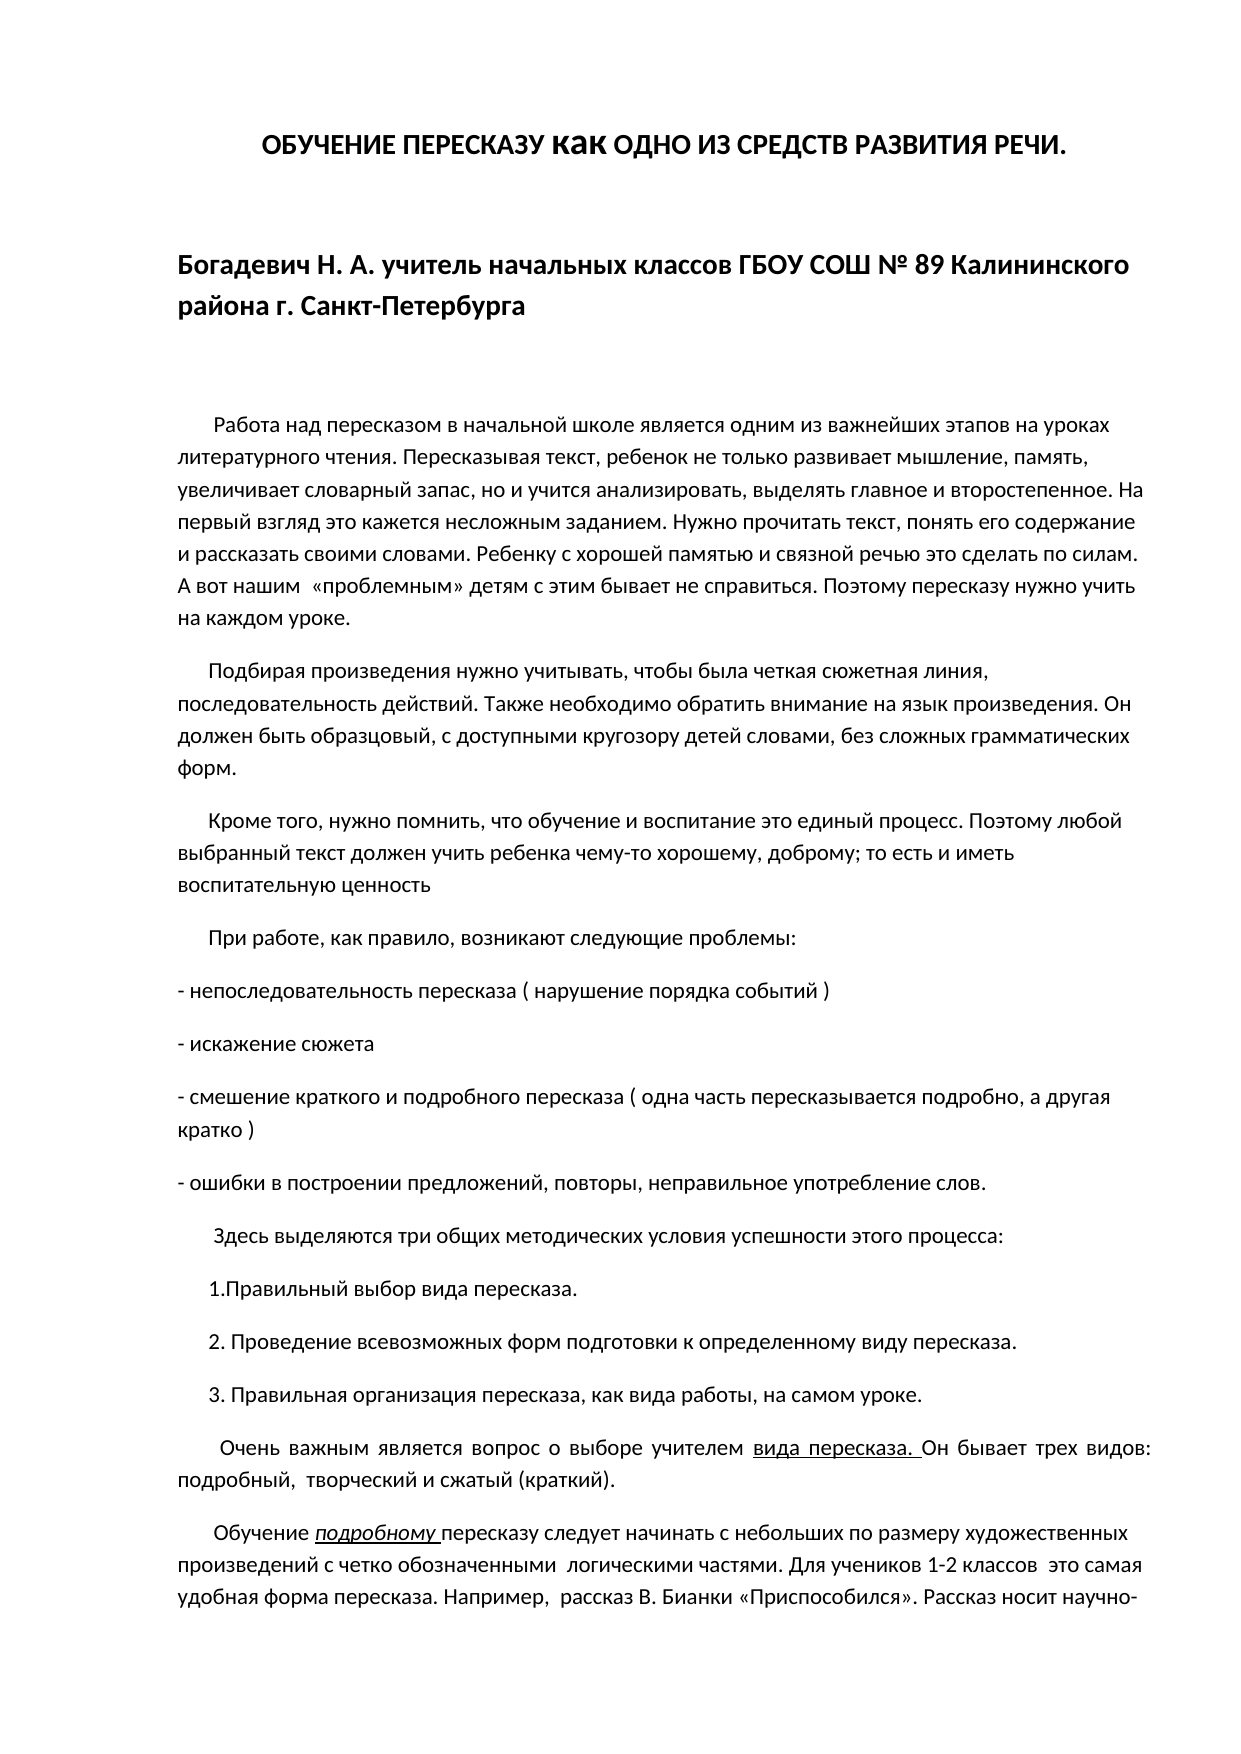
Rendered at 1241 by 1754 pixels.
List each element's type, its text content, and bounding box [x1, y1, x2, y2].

text - смешение краткого и подробного пересказа ( одна часть пересказывается подробно, а другая кратко ) [177, 1082, 1152, 1143]
text 2. Проведение всевозможных форм подготовки к определенному виду пересказа. [177, 1327, 1152, 1355]
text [177, 1518, 1152, 1610]
text Здесь выделяются три общих методических условия успешности этого процесса: [177, 1221, 1152, 1249]
text 3. Правильная организация пересказа, как вида работы, на самом уроке. [177, 1380, 1152, 1408]
text При работе, как правило, возникают следующие проблемы: [177, 923, 1152, 951]
text 1.Правильный выбор вида пересказа. [177, 1274, 1152, 1302]
text ОБУЧЕНИЕ ПЕРЕСКАЗУ как ОДНО ИЗ СРЕДСТВ РАЗВИТИЯ РЕЧИ. [177, 118, 1152, 164]
text Кроме того, нужно помнить, что обучение и воспитание это единый процесс. Поэтому любой выбранный текст должен учить ребенка чему-то хорошему, доброму; то есть и иметь воспитательную ценность [177, 806, 1152, 898]
text Богадевич Н. А. учитель начальных классов ГБОУ СОШ № 89 Калининского района г. Санкт-Петербурга [177, 246, 1152, 322]
text Подбирая произведения нужно учитывать, чтобы была четкая сюжетная линия, последовательность действий. Также необходимо обратить внимание на язык произведения. Он должен быть образцовый, с доступными кругозору детей словами, без сложных грамматических форм. [177, 656, 1152, 781]
text - ошибки в построении предложений, повторы, неправильное употребление слов. [177, 1168, 1152, 1196]
text - непоследовательность пересказа ( нарушение порядка событий ) [177, 976, 1152, 1004]
text Очень важным является вопрос о выборе учителем вида пересказа. Он бывает трех видов: подробный, творческий и сжатый (краткий). [177, 1433, 1152, 1493]
text - искажение сюжета [177, 1029, 1152, 1057]
text Работа над пересказом в начальной школе является одним из важнейших этапов на уроках литературного чтения. Пересказывая текст, ребенок не только развивает мышление, память, увеличивает словарный запас, но и учится анализировать, выделять главное и второстепенное. На первый взгляд это кажется несложным заданием. Нужно прочитать текст, понять его содержание и рассказать своими словами. Ребенку с хорошей памятью и связной речью это сделать по силам. А вот нашим «проблемным» детям с этим бывает не справиться. Поэтому пересказу нужно учить на каждом уроке. [177, 410, 1152, 631]
